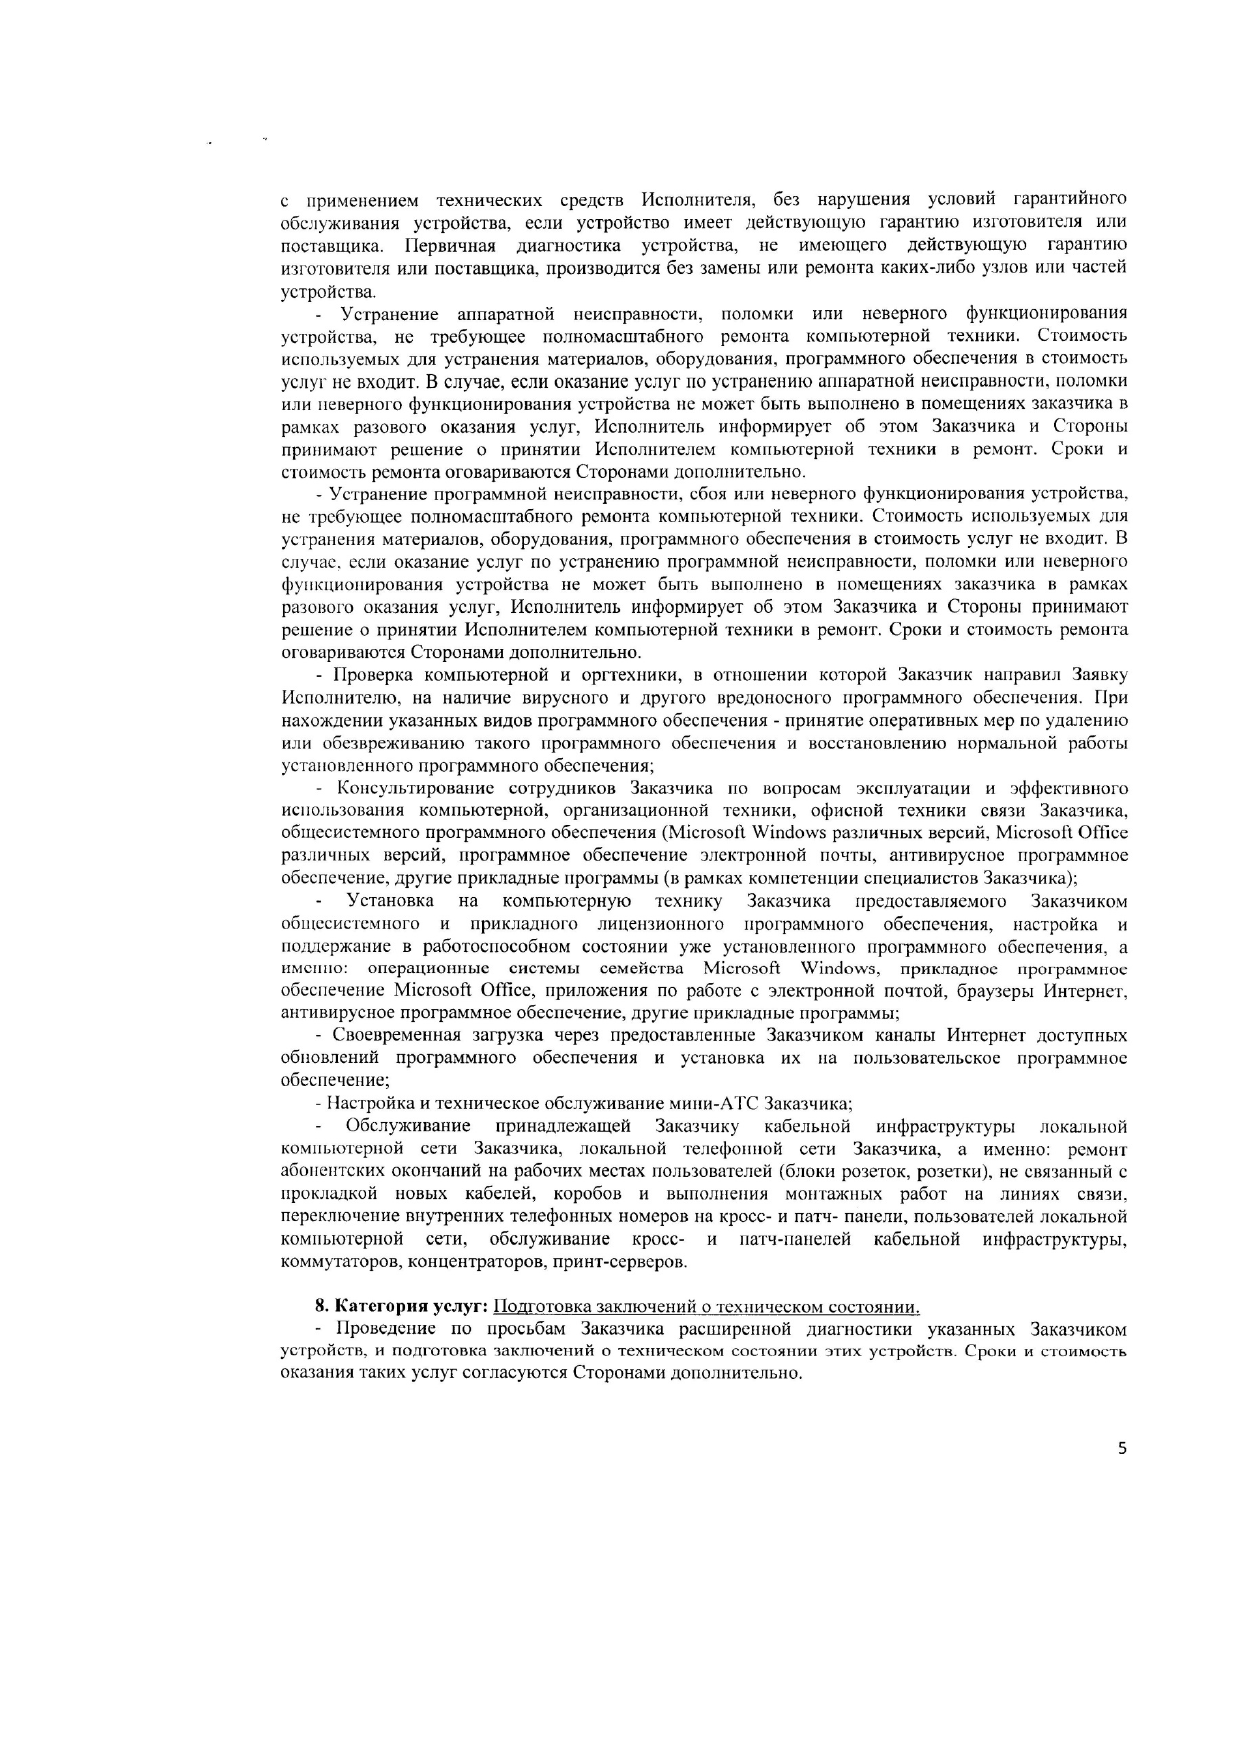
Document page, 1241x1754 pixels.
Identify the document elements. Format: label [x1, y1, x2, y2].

picture [177, 118, 1152, 1495]
